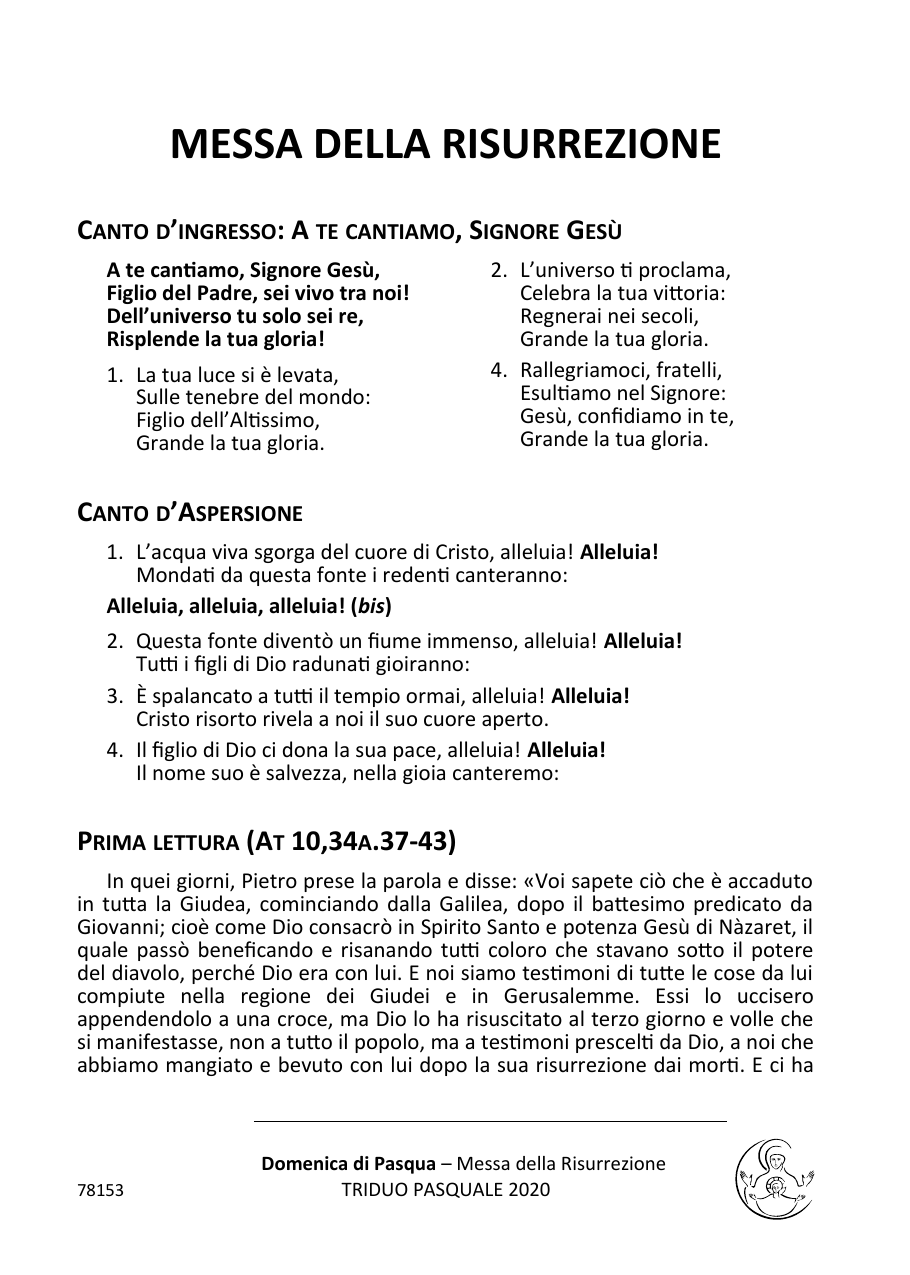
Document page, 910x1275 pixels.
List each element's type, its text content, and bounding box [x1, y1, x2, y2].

subtitle Prima lettura (At 10,34a.37-43) [77, 822, 815, 858]
text Alleluia, alleluia, alleluia! (bis) [106, 595, 815, 618]
text A te cantiamo, Signore Gesù, Figlio del Padre, sei vivo tra noi! Dell’universo tu solo sei re, Risplende la tua gloria! [106, 259, 431, 351]
subtitle Canto d’Aspersione [77, 493, 815, 528]
list L’acqua viva sgorga del cuore di Cristo, alleluia! Alleluia! Mondati da questa fonte i redenti canteranno: [106, 541, 815, 587]
list L’universo ti proclama, Celebra la tua vittoria: Regnerai nei secoli, Grande la tua gloria. [490, 259, 815, 351]
subtitle Canto d’ingresso: A te cantiamo, Signore Gesù [77, 211, 815, 247]
list È spalancato a tutti il tempio ormai, alleluia! Alleluia! Cristo risorto rivela a noi il suo cuore aperto. [106, 685, 815, 731]
list Questa fonte diventò un fiume immenso, alleluia! Alleluia! Tutti i figli di Dio radunati gioiranno: [106, 631, 815, 676]
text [77, 870, 815, 1077]
list La tua luce si è levata, Sulle tenebre del mondo: Figlio dell’Altissimo, Grande la tua gloria. [106, 364, 431, 455]
list Il figlio di Dio ci dona la sua pace, alleluia! Alleluia! Il nome suo è salvezza, nella gioia canteremo: [106, 739, 815, 785]
subtitle Messa della Risurrezione [77, 114, 815, 169]
list Rallegriamoci, fratelli, Esultiamo nel Signore: Gesù, confidiamo in te, Grande la tua gloria. [490, 359, 815, 451]
